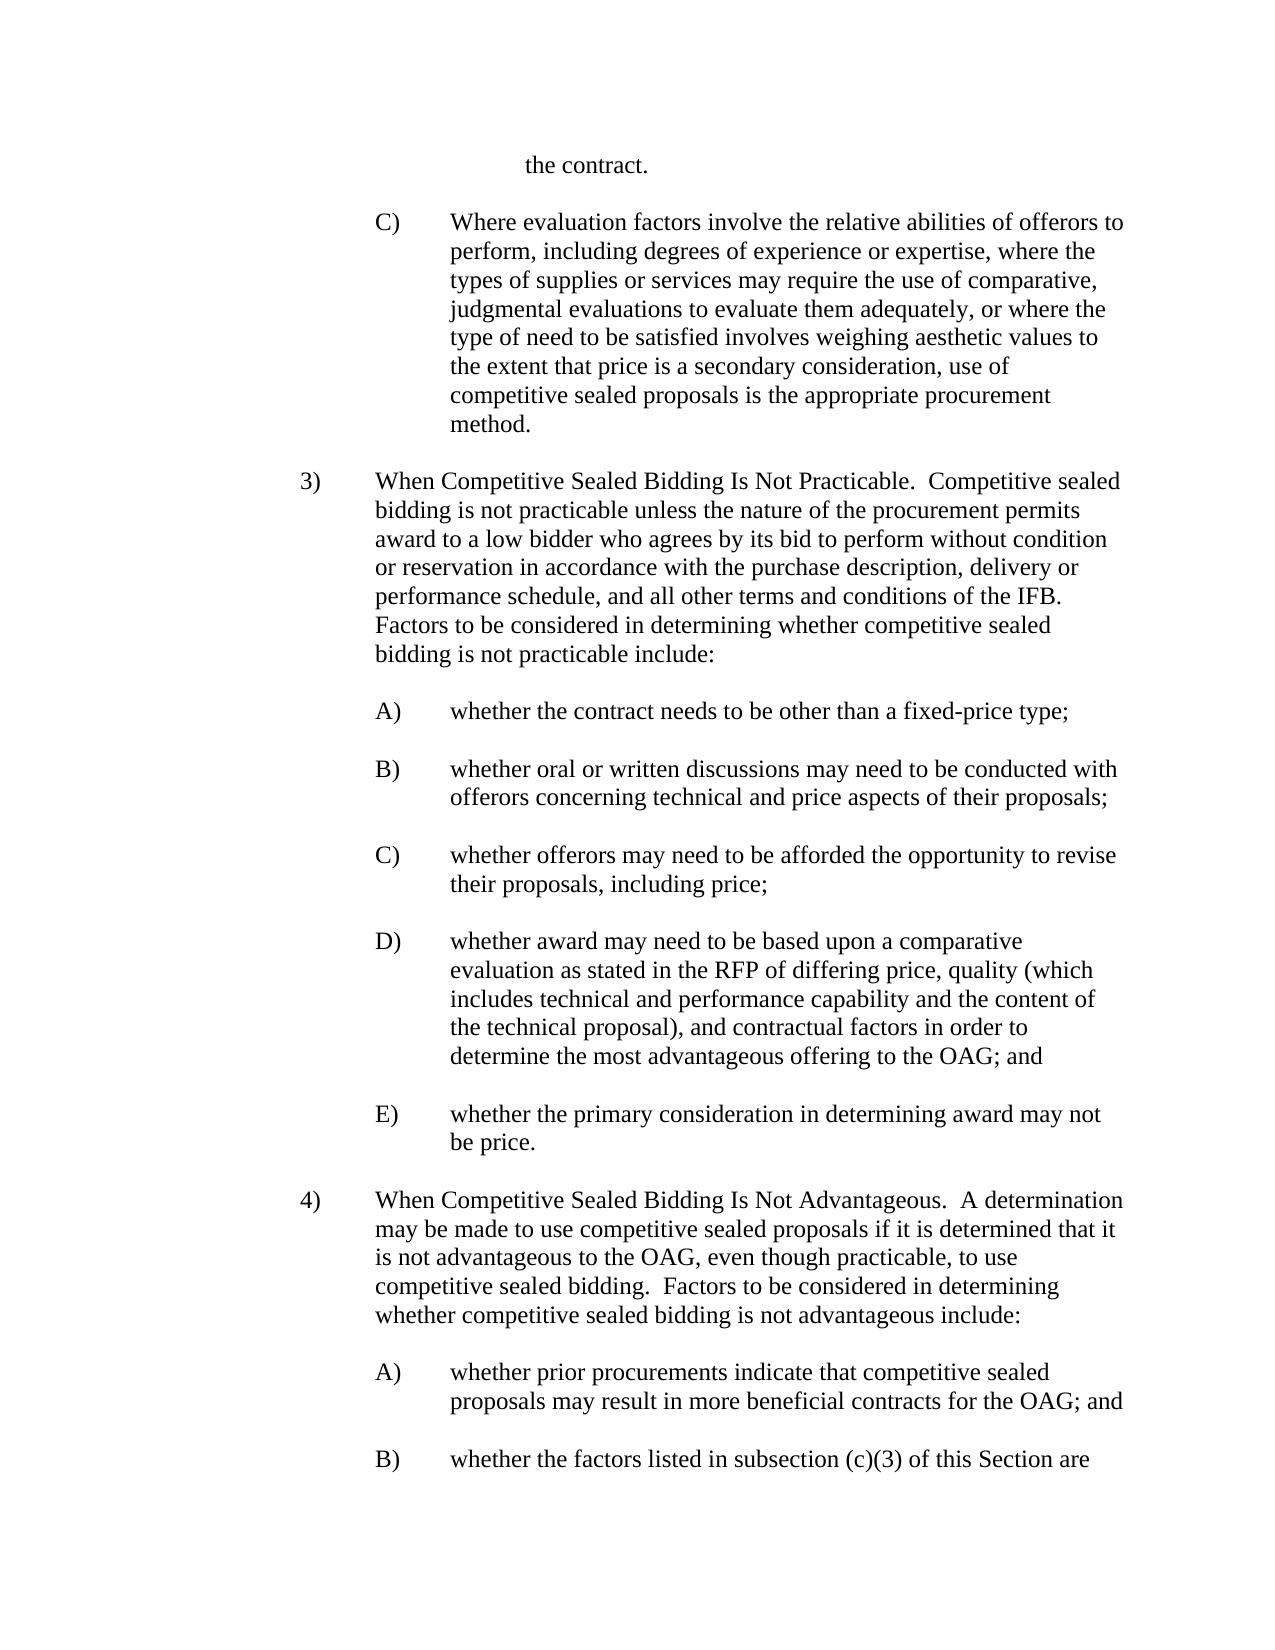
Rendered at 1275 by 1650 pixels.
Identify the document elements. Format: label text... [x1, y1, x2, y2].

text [450, 150, 1125, 179]
text 3) When Competitive Sealed Bidding Is Not Practicable. Competitive sealed bidding is not practicable unless the nature of the procurement permits award to a low bidder who agrees by its bid to perform without condition or reservation in accordance with the purchase description, delivery or performance schedule, and all other terms and conditions of the IFB. Factors to be considered in determining whether competitive sealed bidding is not practicable include: [300, 466, 1125, 667]
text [375, 1444, 1125, 1472]
text C) whether offerors may need to be afforded the opportunity to revise their proposals, including price; [375, 840, 1125, 897]
text A) whether the contract needs to be other than a fixed-price type; [375, 696, 1125, 725]
text C) Where evaluation factors involve the relative abilities of offerors to perform, including degrees of experience or expertise, where the types of supplies or services may require the use of comparative, judgmental evaluations to evaluate them adequately, or where the type of need to be satisfied involves weighing aesthetic values to the extent that price is a secondary consideration, use of competitive sealed proposals is the appropriate procurement method. [375, 207, 1125, 437]
text A) whether prior procurements indicate that competitive sealed proposals may result in more beneficial contracts for the OAG; and [375, 1357, 1125, 1415]
text D) whether award may need to be based upon a comparative evaluation as stated in the RFP of differing price, quality (which includes technical and performance capability and the content of the technical proposal), and contractual factors in order to determine the most advantageous offering to the OAG; and [375, 926, 1125, 1070]
text B) whether oral or written discussions may need to be conducted with offerors concerning technical and price aspects of their proposals; [375, 754, 1125, 811]
text 4) When Competitive Sealed Bidding Is Not Advantageous. A determination may be made to use competitive sealed proposals if it is determined that it is not advantageous to the OAG, even though practicable, to use competitive sealed bidding. Factors to be considered in determining whether competitive sealed bidding is not advantageous include: [300, 1185, 1125, 1329]
text E) whether the primary consideration in determining award may not be price. [375, 1099, 1125, 1156]
